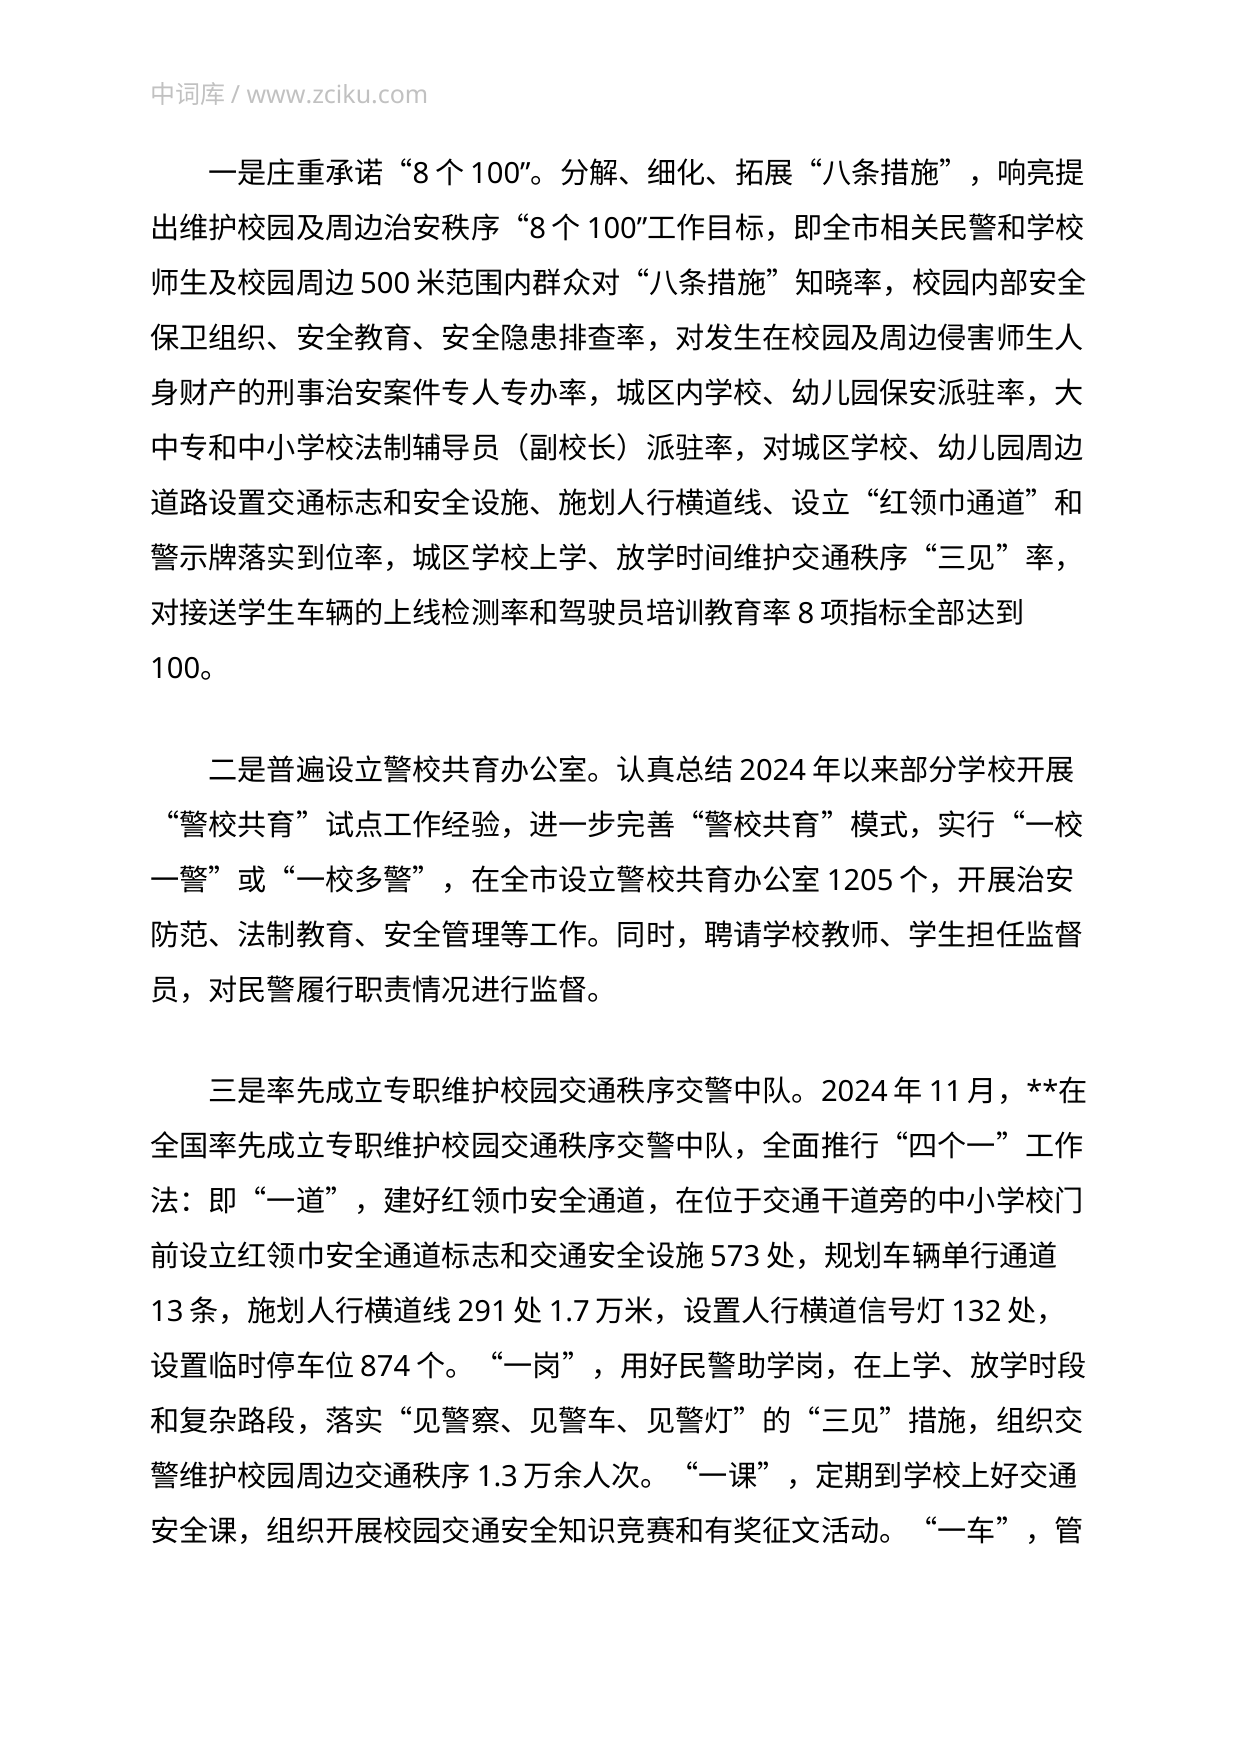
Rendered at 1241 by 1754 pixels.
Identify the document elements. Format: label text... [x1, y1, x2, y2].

text 二是普遍设立警校共育办公室。认真总结2024年以来部分学校开展“警校共育”试点工作经验，进一步完善“警校共育”模式，实行“一校一警”或“一校多警”，在全市设立警校共育办公室1205个，开展治安防范、法制教育、安全管理等工作。同时，聘请学校教师、学生担任监督员，对民警履行职责情况进行监督。 [150, 746, 1090, 1008]
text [150, 1068, 1090, 1550]
text 一是庄重承诺“8个100”。分解、细化、拓展“八条措施”，响亮提出维护校园及周边治安秩序“8个100”工作目标，即全市相关民警和学校师生及校园周边500米范围内群众对“八条措施”知晓率，校园内部安全保卫组织、安全教育、安全隐患排查率，对发生在校园及周边侵害师生人身财产的刑事治安案件专人专办率，城区内学校、幼儿园保安派驻率，大中专和中小学校法制辅导员（副校长）派驻率，对城区学校、幼儿园周边道路设置交通标志和安全设施、施划人行横道线、设立“红领巾通道”和警示牌落实到位率，城区学校上学、放学时间维护交通秩序“三见”率，对接送学生车辆的上线检测率和驾驶员培训教育率8项指标全部达到100。 [150, 150, 1090, 687]
